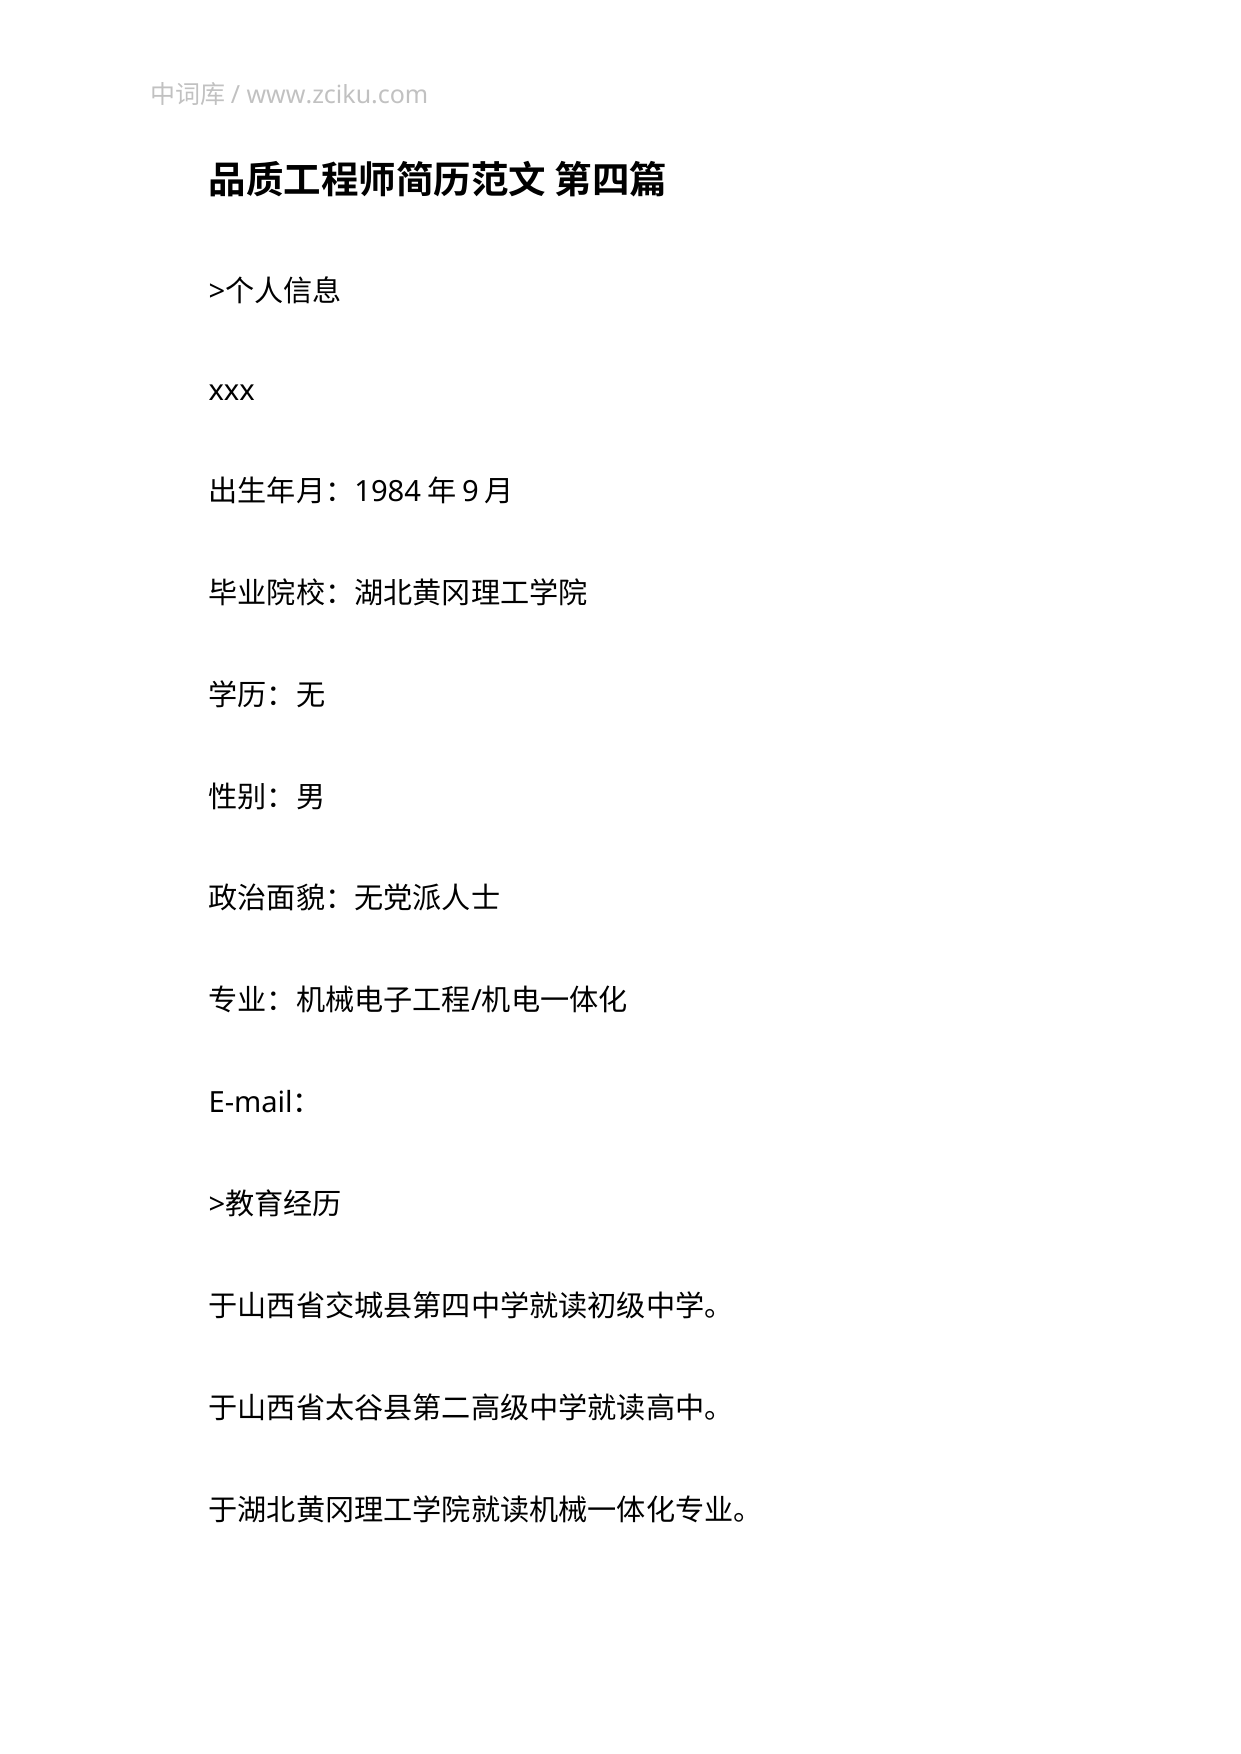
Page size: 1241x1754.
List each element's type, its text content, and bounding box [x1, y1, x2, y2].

text 于山西省交城县第四中学就读初级中学。 [150, 1283, 1090, 1325]
text 毕业院校：湖北黄冈理工学院 [150, 570, 1090, 612]
text 政治面貌：无党派人士 [150, 875, 1090, 917]
text 性别：男 [150, 773, 1090, 816]
text E-mail： [150, 1079, 1090, 1121]
text 专业：机械电子工程/机电一体化 [150, 977, 1090, 1019]
text 学历：无 [150, 672, 1090, 714]
text >教育经历 [150, 1181, 1090, 1223]
text 出生年月：1984年9月 [150, 468, 1090, 510]
text 于山西省太谷县第二高级中学就读高中。 [150, 1384, 1090, 1427]
text xxx [150, 369, 1090, 409]
text 品质工程师简历范文 第四篇 [150, 150, 1090, 204]
text >个人信息 [150, 267, 1090, 310]
text 于湖北黄冈理工学院就读机械一体化专业。 [150, 1486, 1090, 1529]
